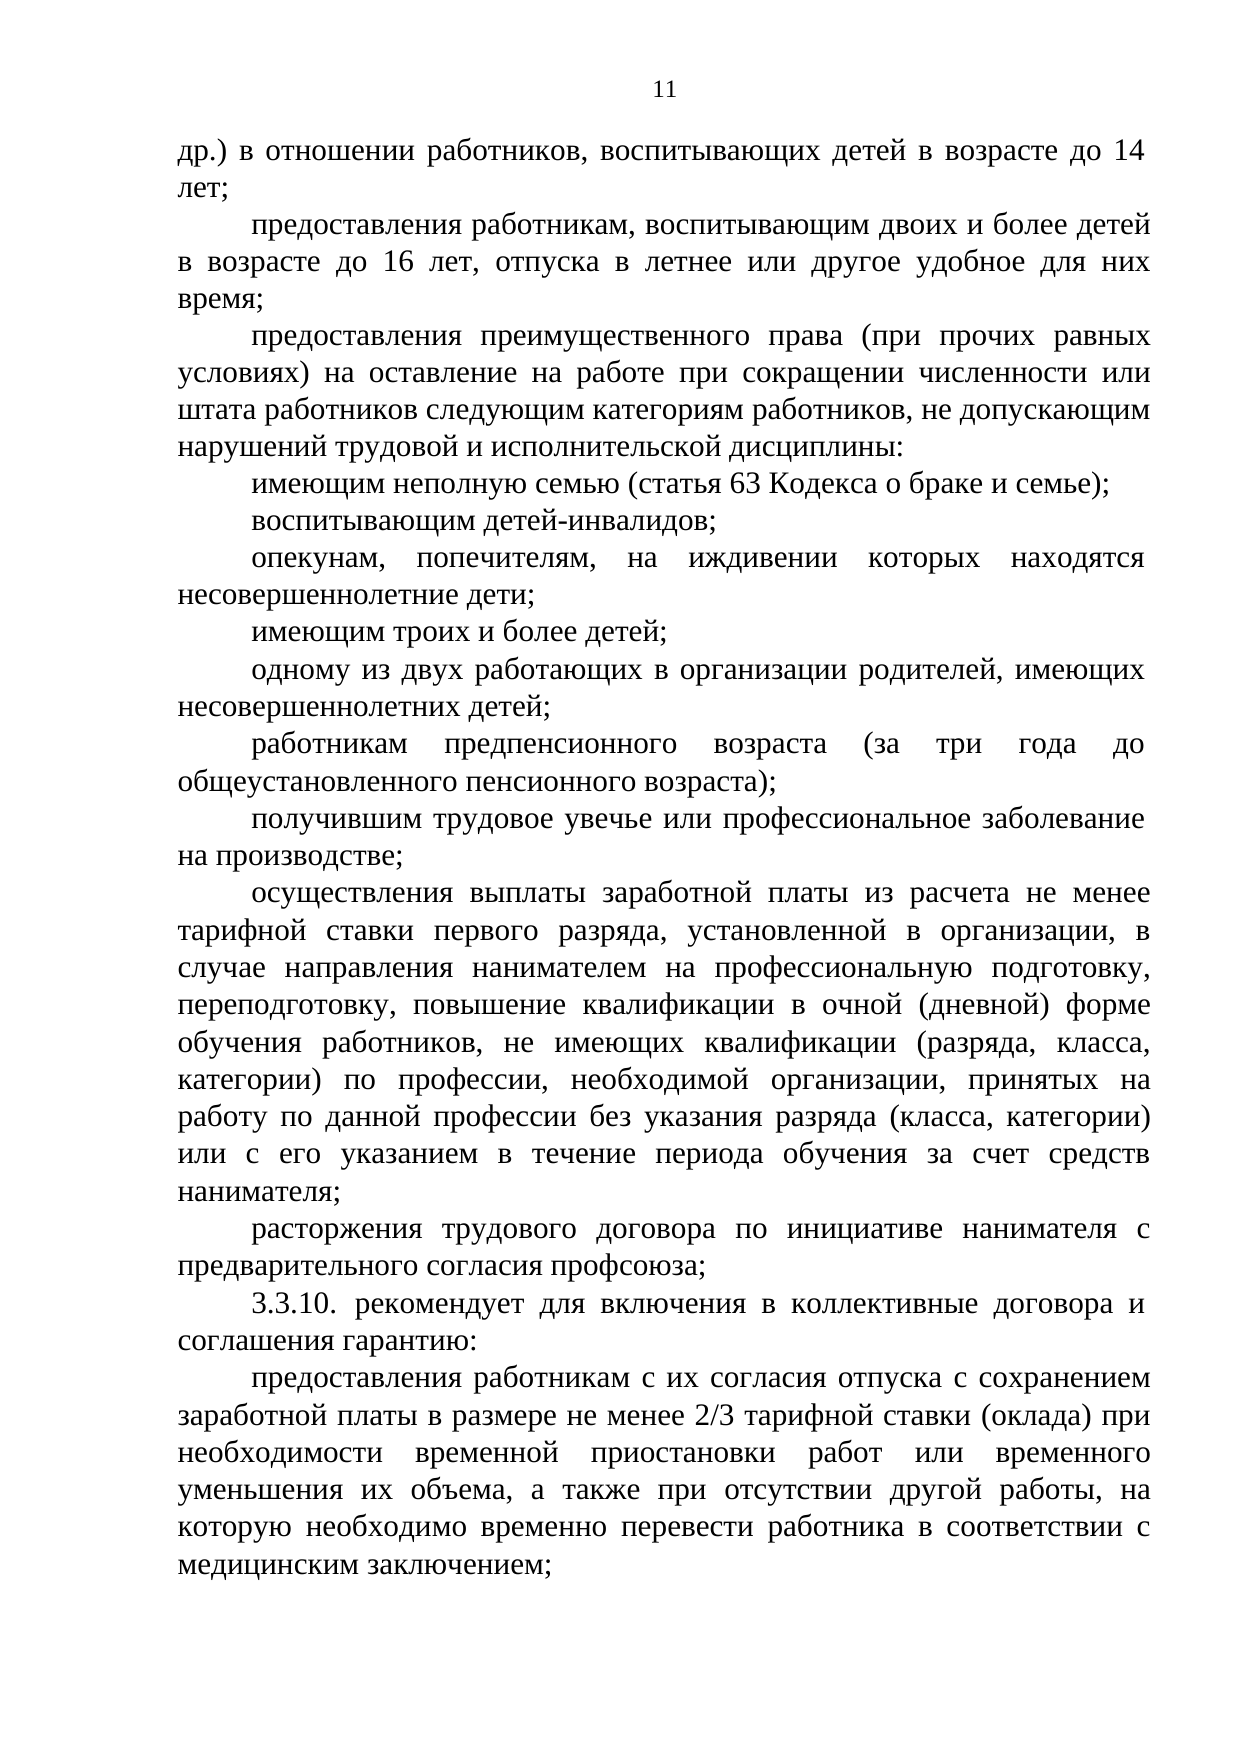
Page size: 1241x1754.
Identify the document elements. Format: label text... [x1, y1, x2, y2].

text получившим трудовое увечье или профессиональное заболевание на производстве; [177, 799, 1146, 872]
text предоставления работникам, воспитывающим двоих и более детей в возрасте до 16 лет, отпуска в летнее или другое удобное для них время; [177, 205, 1152, 315]
text расторжения трудового договора по инициативе нанимателя с предварительного согласия профсоюза; [177, 1209, 1152, 1282]
text опекунам, попечителям, на иждивении которых находятся несовершеннолетние дети; [177, 538, 1146, 611]
text одному из двух работающих в организации родителей, имеющих несовершеннолетних детей; [177, 650, 1146, 723]
text предоставления преимущественного права (при прочих равных условиях) на оставление на работе при сокращении численности или штата работников следующим категориям работников, не допускающим нарушений трудовой и исполнительской дисциплины: [177, 316, 1152, 463]
text предоставления работникам с их согласия отпуска с сохранением заработной платы в размере не менее 2/3 тарифной ставки (оклада) при необходимости временной приостановки работ или временного уменьшения их объема, а также при отсутствии другой работы, на которую необходимо временно перевести работника в соответствии с медицинским заключением; [177, 1358, 1152, 1581]
text имеющим троих и более детей; [177, 613, 1146, 648]
text имеющим неполную семью (статья 63 Кодекса о браке и семье); [177, 464, 1146, 500]
text работникам предпенсионного возраста (за три года до общеустановленного пенсионного возраста); [177, 724, 1146, 798]
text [177, 131, 1146, 204]
text осуществления выплаты заработной платы из расчета не менее тарифной ставки первого разряда, установленной в организации, в случае направления нанимателем на профессиональную подготовку, переподготовку, повышение квалификации в очной (дневной) форме обучения работников, не имеющих квалификации (разряда, класса, категории) по профессии, необходимой организации, принятых на работу по данной профессии без указания разряда (класса, категории) или с его указанием в течение периода обучения за счет средств нанимателя; [177, 874, 1152, 1208]
text воспитывающим детей-инвалидов; [177, 501, 1146, 537]
list рекомендует для включения в коллективные договора и соглашения гарантию: [177, 1284, 1146, 1357]
